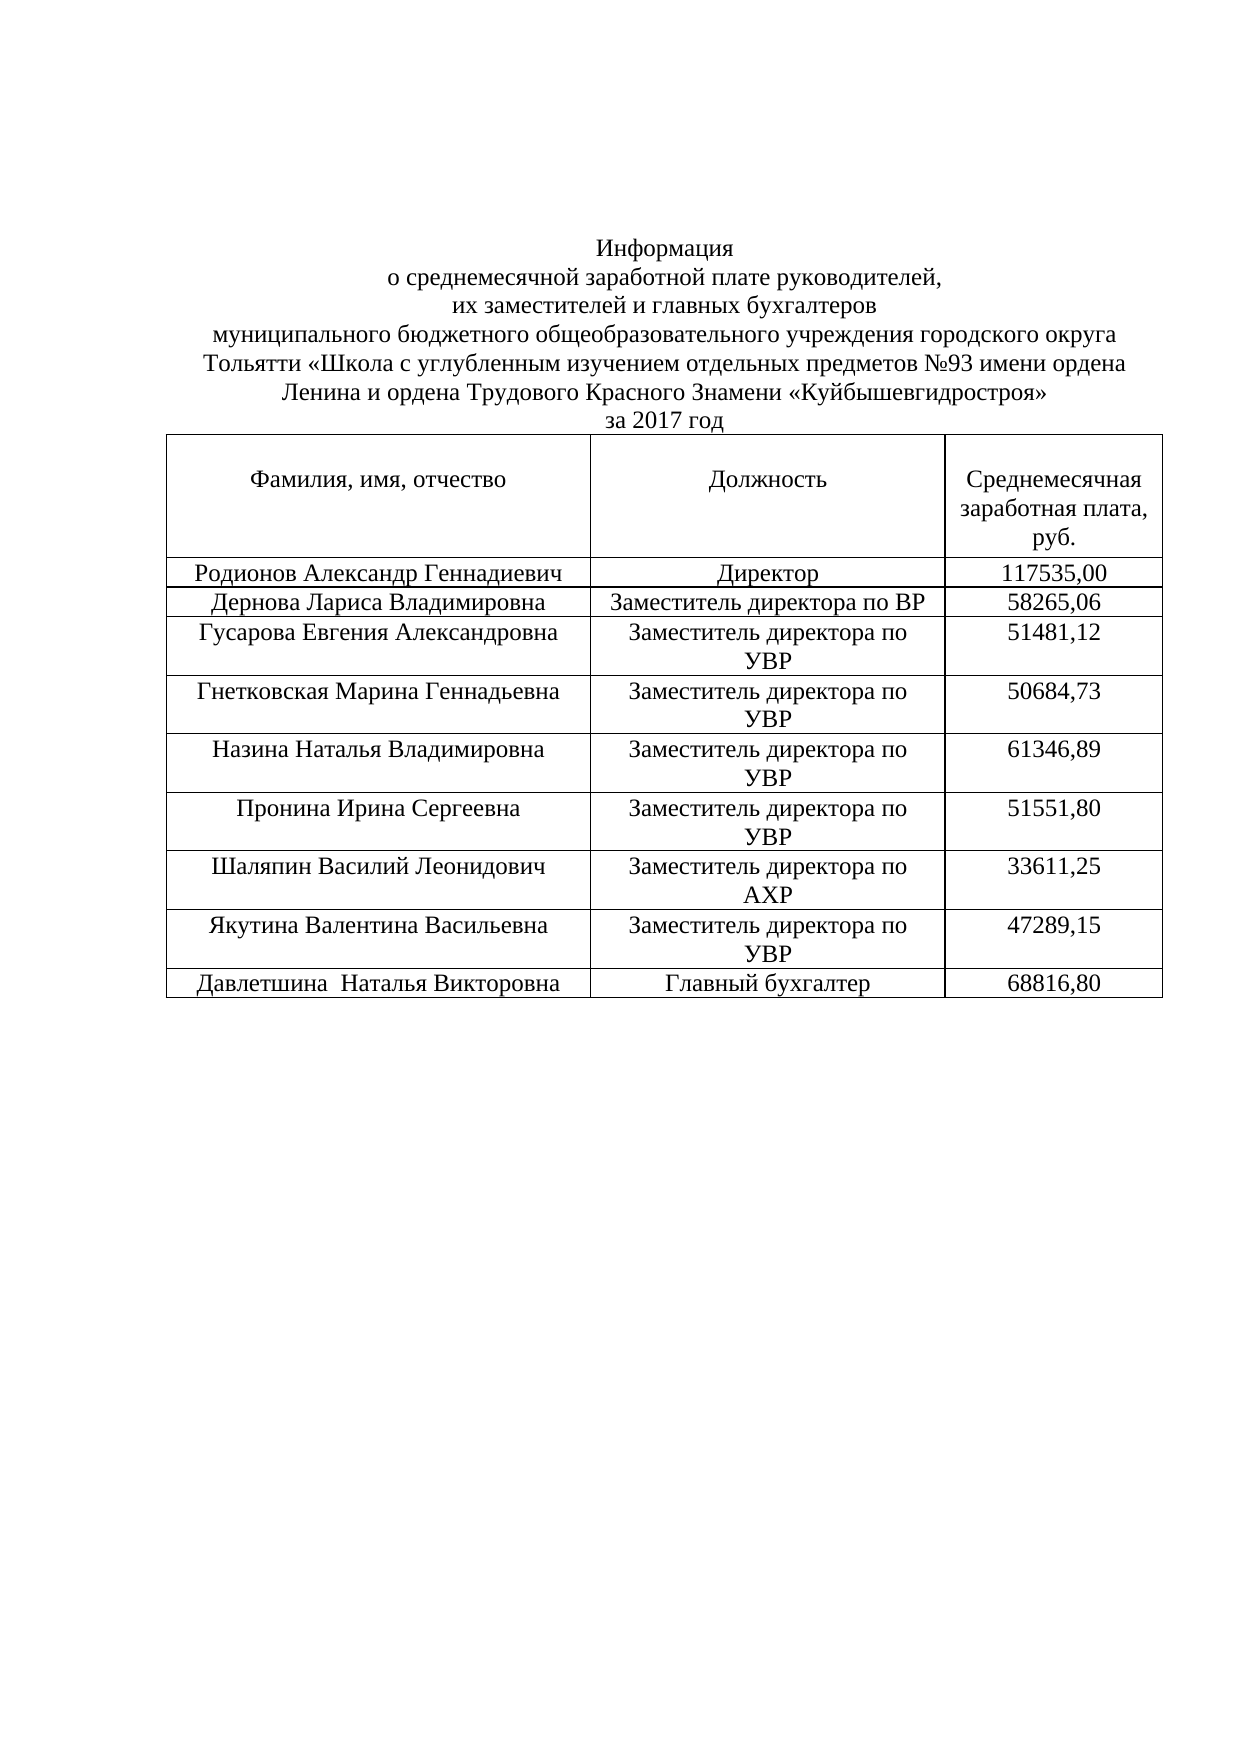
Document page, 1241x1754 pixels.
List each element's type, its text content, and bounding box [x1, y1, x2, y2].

text о среднемесячной заработной плате руководителей, [177, 262, 1152, 291]
text муниципального бюджетного общеобразовательного учреждения городского округа Тольятти «Школа с углубленным изучением отдельных предметов №93 имени ордена Ленина и ордена Трудового Красного Знамени «Куйбышевгидростроя» [177, 319, 1152, 406]
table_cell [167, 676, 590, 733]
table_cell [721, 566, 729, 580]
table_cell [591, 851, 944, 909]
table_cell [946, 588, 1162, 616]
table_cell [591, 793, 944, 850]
text их заместителей и главных бухгалтеров [177, 291, 1152, 319]
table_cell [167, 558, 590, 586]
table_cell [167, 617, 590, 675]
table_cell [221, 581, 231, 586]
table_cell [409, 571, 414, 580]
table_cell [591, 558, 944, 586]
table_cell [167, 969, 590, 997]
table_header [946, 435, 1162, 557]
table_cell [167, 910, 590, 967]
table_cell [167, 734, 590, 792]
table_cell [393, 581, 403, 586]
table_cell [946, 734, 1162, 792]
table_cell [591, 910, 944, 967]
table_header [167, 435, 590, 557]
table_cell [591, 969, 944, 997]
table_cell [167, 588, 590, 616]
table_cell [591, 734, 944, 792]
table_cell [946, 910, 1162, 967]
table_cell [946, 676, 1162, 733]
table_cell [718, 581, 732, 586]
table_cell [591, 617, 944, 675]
text за 2017 год [177, 406, 1152, 434]
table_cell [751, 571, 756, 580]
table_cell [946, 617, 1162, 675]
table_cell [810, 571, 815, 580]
text Информация [177, 233, 1152, 262]
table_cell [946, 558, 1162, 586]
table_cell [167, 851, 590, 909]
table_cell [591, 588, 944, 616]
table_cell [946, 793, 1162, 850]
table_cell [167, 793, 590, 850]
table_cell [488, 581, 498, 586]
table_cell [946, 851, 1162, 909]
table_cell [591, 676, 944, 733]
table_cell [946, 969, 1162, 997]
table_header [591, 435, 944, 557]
